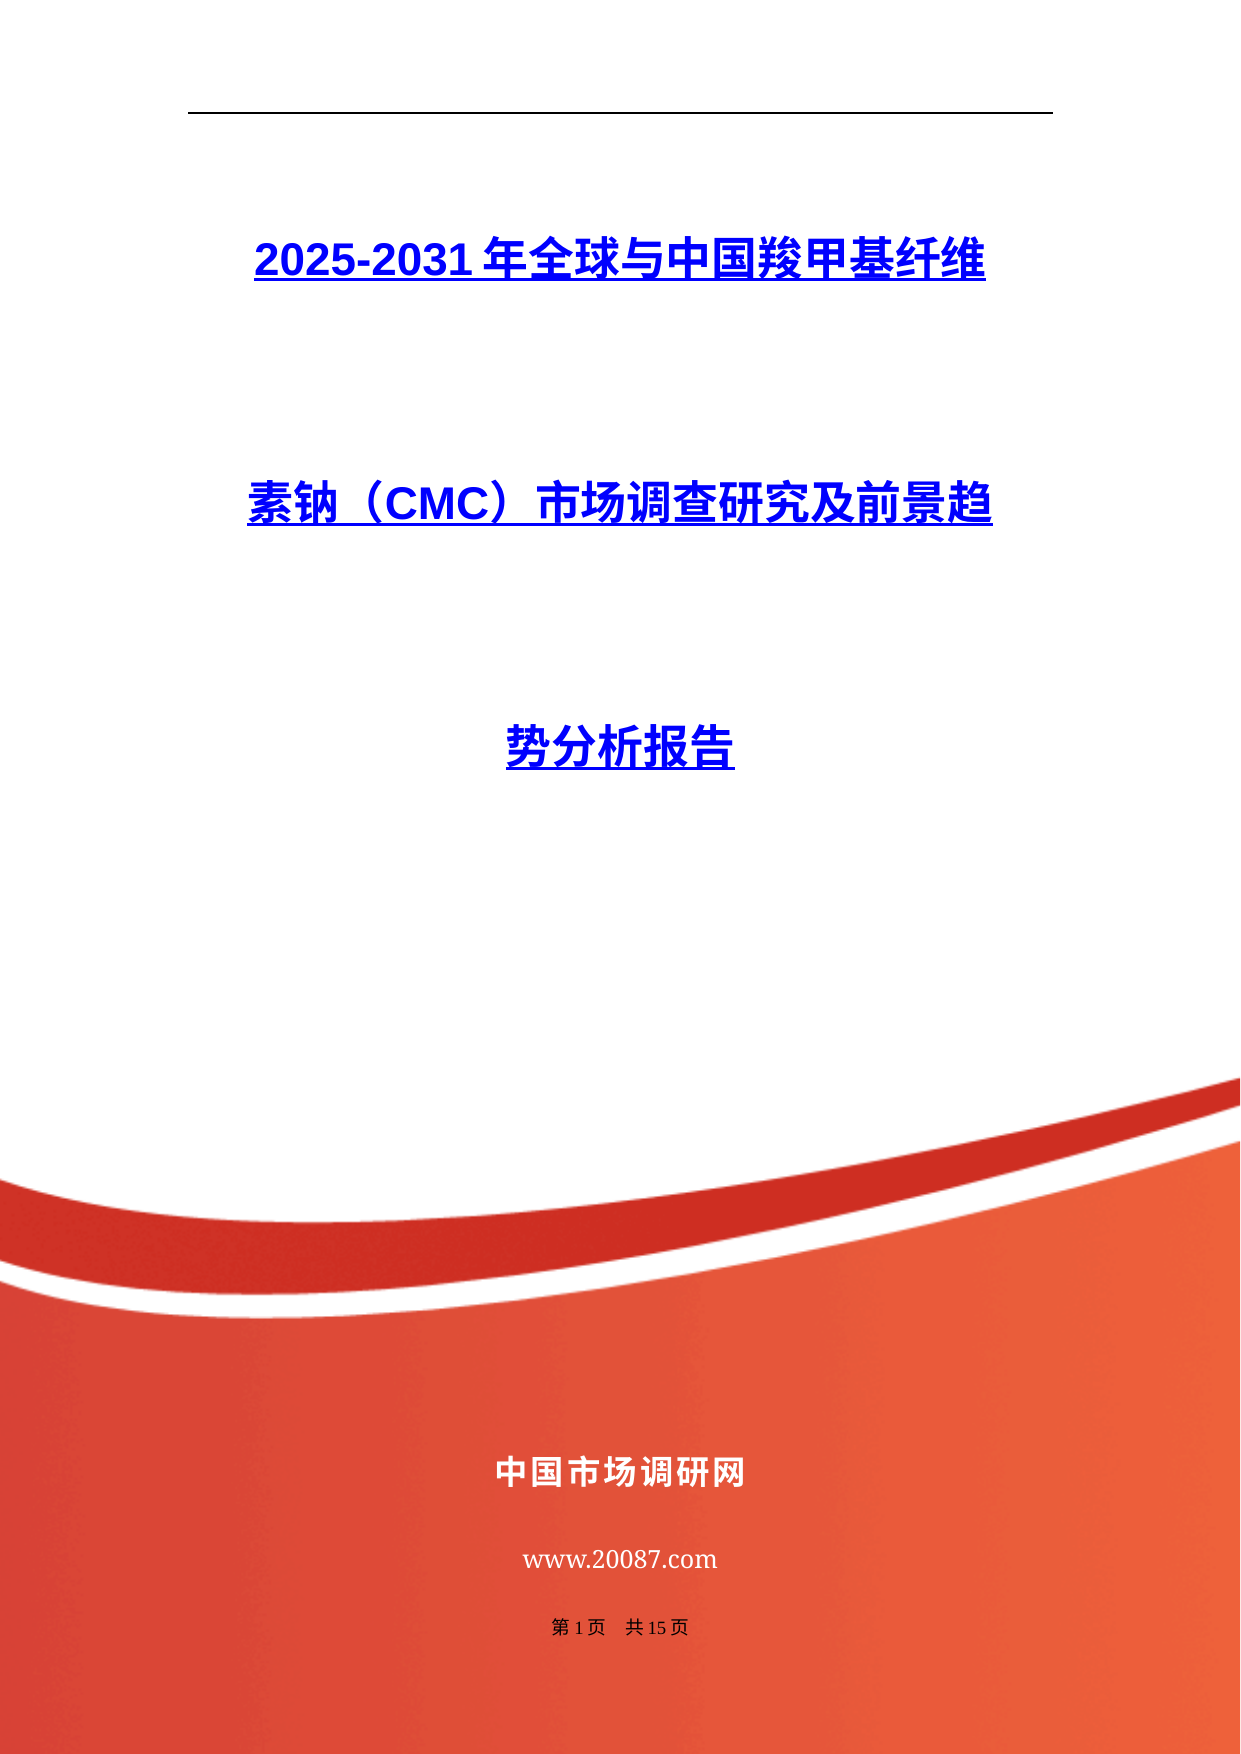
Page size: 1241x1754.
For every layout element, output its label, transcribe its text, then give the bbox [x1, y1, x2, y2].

subtitle 中国市场调研网 [187, 1437, 1053, 1502]
table_header 2025-2031年全球与中国羧甲基纤维素钠（CMC）市场调查研究及前景趋势分析报告 [188, 207, 1053, 871]
text www.20087.com [187, 1526, 1053, 1591]
picture [0, 1006, 1241, 1754]
